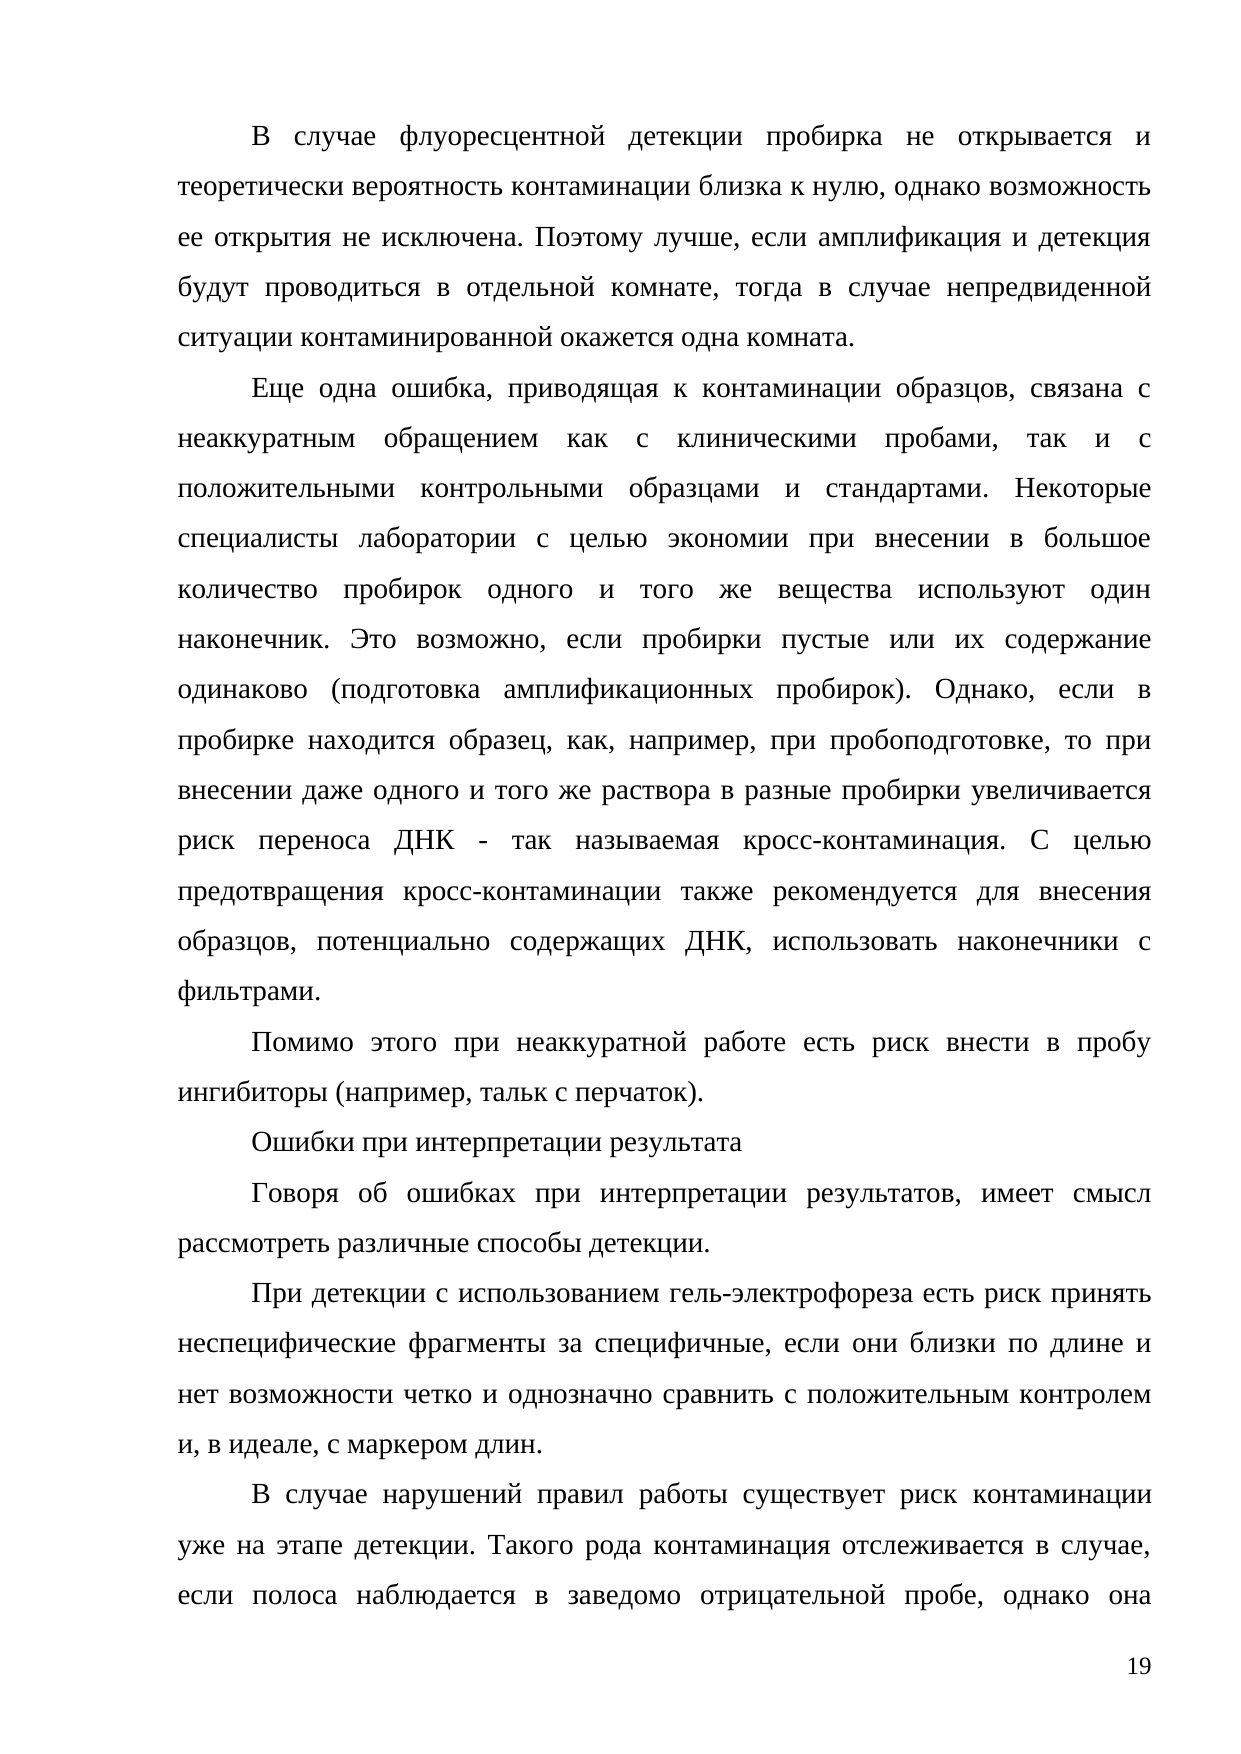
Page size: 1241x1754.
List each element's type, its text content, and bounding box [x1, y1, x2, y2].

text В случае флуоресцентной детекции пробирка не открывается и теоретически вероятность контаминации близка к нулю, однако возможность ее открытия не исключена. Поэтому лучше, если амплификация и детекция будут проводиться в отдельной комнате, тогда в случае непредвиденной ситуации контаминированной окажется одна комната. [177, 118, 1152, 353]
text Еще одна ошибка, приводящая к контаминации образцов, связана с неаккуратным обращением как с клиническими пробами, так и с положительными контрольными образцами и стандартами. Некоторые специалисты лаборатории с целью экономии при внесении в большое количество пробирок одного и того же вещества используют один наконечник. Это возможно, если пробирки пустые или их содержание одинаково (подготовка амплификационных пробирок). Однако, если в пробирке находится образец, как, например, при пробоподготовке, то при внесении даже одного и того же раствора в разные пробирки увеличивается риск переноса ДНК - так называемая кросс-контаминация. С целью предотвращения кросс-контаминации также рекомендуется для внесения образцов, потенциально содержащих ДНК, использовать наконечники с фильтрами. [177, 370, 1152, 1007]
text При детекции с использованием гель-электрофореза есть риск принять неспецифические фрагменты за специфичные, если они близки по длине и нет возможности четко и однозначно сравнить с положительным контролем и, в идеале, с маркером длин. [177, 1275, 1152, 1460]
text Ошибки при интерпретации результата [177, 1124, 1152, 1158]
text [177, 1477, 1152, 1611]
text Говоря об ошибках при интерпретации результатов, имеет смысл рассмотреть различные способы детекции. [177, 1175, 1152, 1258]
text Помимо этого при неаккуратной работе есть риск внести в пробу ингибиторы (например, тальк с перчаток). [177, 1024, 1152, 1108]
